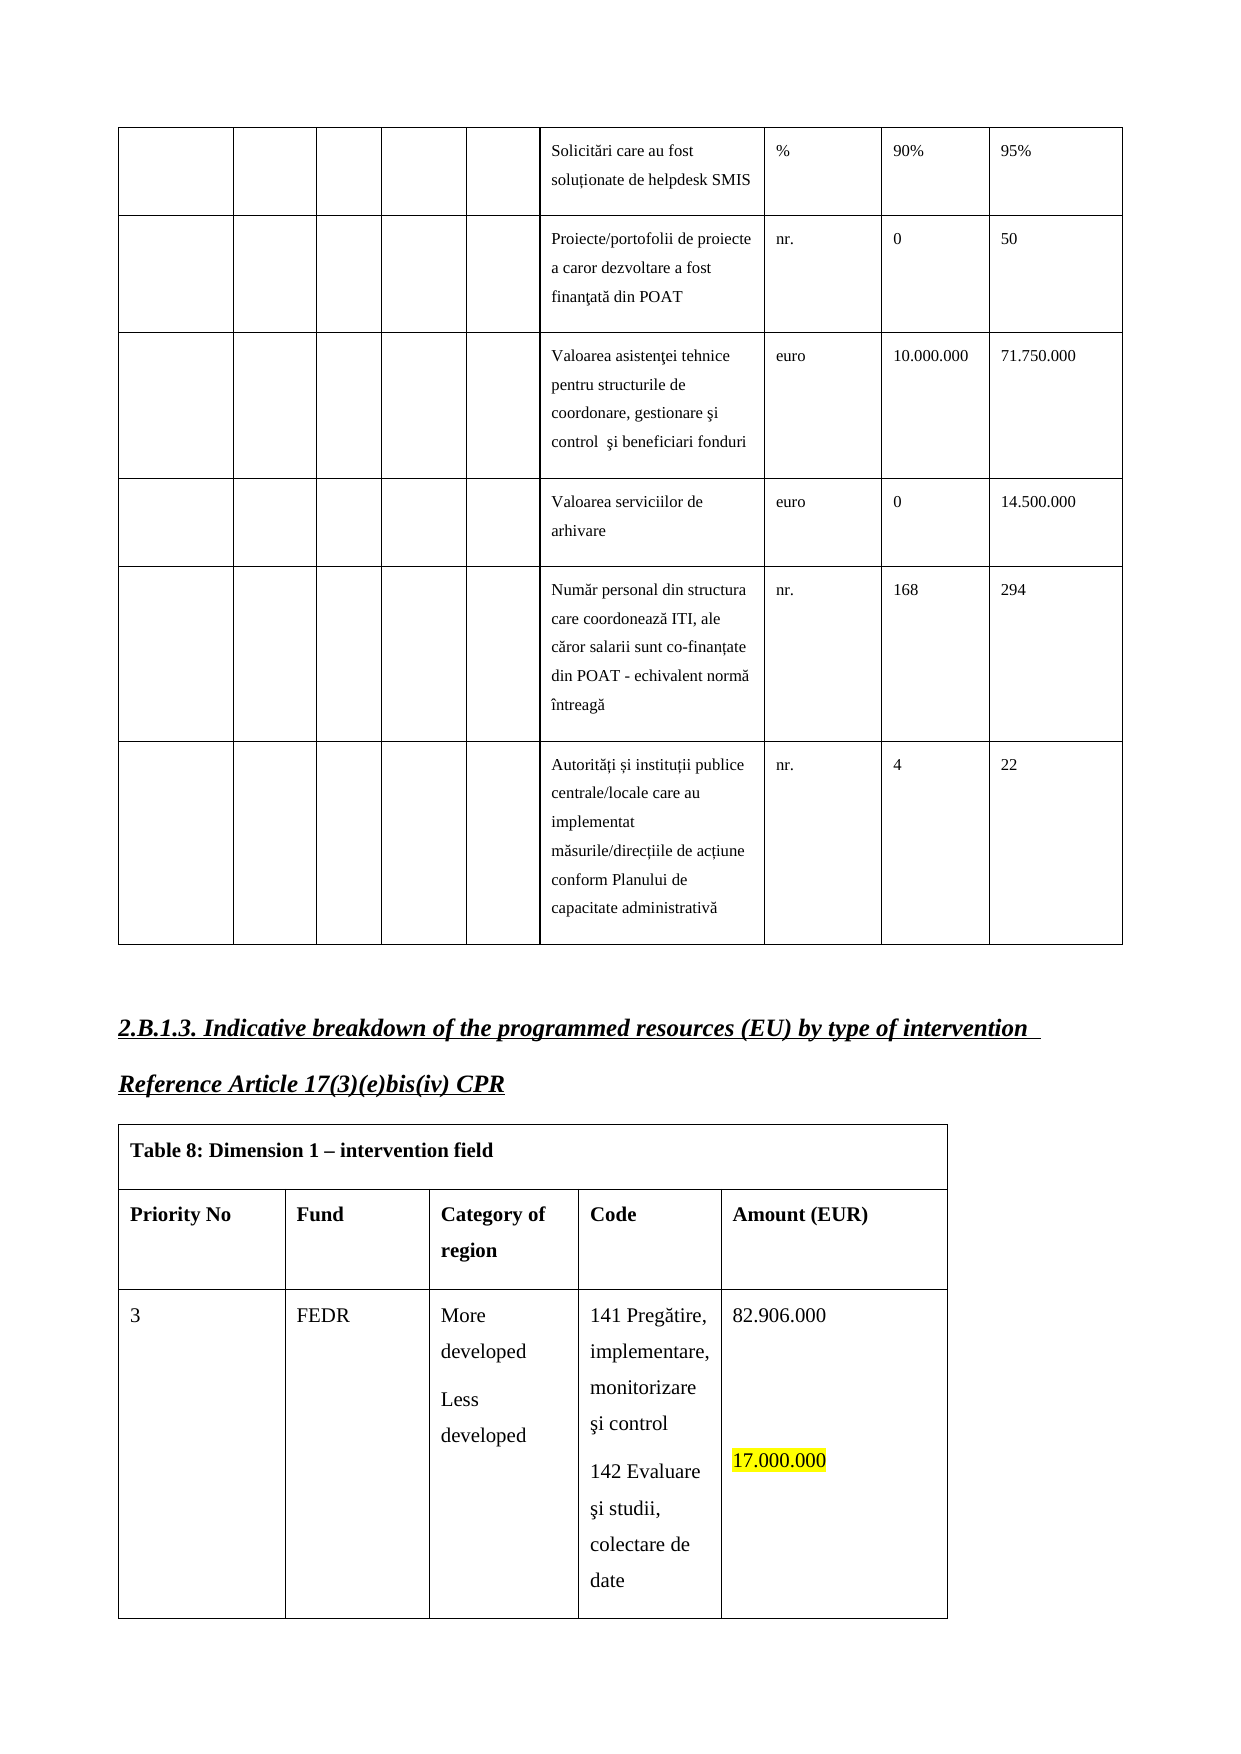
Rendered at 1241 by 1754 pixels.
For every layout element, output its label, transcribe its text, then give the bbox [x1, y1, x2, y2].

table_cell euro [765, 333, 881, 478]
table_cell nr. [765, 742, 881, 944]
table_cell [234, 333, 316, 478]
table_cell [382, 216, 466, 332]
table_cell Fund [286, 1190, 429, 1289]
table_cell [317, 128, 381, 215]
table_cell 294 [990, 567, 1122, 741]
table_cell [119, 128, 233, 215]
table_cell [467, 333, 539, 478]
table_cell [579, 1290, 721, 1618]
table_cell [382, 128, 466, 215]
table_cell 3 [119, 1290, 285, 1618]
table_cell 90% [882, 128, 989, 215]
table_cell nr. [765, 567, 881, 741]
table_cell 0 [882, 479, 989, 566]
table_cell [317, 742, 381, 944]
table_cell [119, 333, 233, 478]
table_cell nr. [765, 216, 881, 332]
table_cell [119, 479, 233, 566]
table_cell 95% [990, 128, 1122, 215]
table_cell Valoarea asistenţei tehnice pentru structurile de coordonare, gestionare şi control şi beneficiari fonduri [541, 333, 764, 478]
table_cell Solicitări care au fost soluționate de helpdesk SMIS [541, 128, 764, 215]
table_cell [234, 479, 316, 566]
table_cell Priority No [119, 1190, 285, 1289]
text 2.B.1.3. Indicative breakdown of the programmed resources (EU) by type of intervention [118, 1013, 1122, 1042]
table_cell [467, 479, 539, 566]
table_cell [382, 333, 466, 478]
table_cell [234, 216, 316, 332]
table_cell [467, 128, 539, 215]
table_cell [317, 567, 381, 741]
table_cell Proiecte/portofolii de proiecte a caror dezvoltare a fost finanţată din POAT [541, 216, 764, 332]
table_cell 168 [882, 567, 989, 741]
table_cell [234, 567, 316, 741]
table_cell [234, 128, 316, 215]
table_cell Autorități și instituții publice centrale/locale care au implementat măsurile/direcțiile de acțiune conform Planului de capacitate administrativă [541, 742, 764, 944]
table_cell [467, 567, 539, 741]
table_cell FEDR [286, 1290, 429, 1618]
table_cell 0 [882, 216, 989, 332]
table_cell Valoarea serviciilor de arhivare [541, 479, 764, 566]
table_cell [382, 567, 466, 741]
table_cell 50 [990, 216, 1122, 332]
table_cell [317, 333, 381, 478]
table_cell 22 [990, 742, 1122, 944]
table_cell 71.750.000 [990, 333, 1122, 478]
table_cell [467, 216, 539, 332]
table_header Table 8: Dimension 1 – intervention field [119, 1125, 947, 1189]
table_cell [317, 479, 381, 566]
table_cell [317, 216, 381, 332]
table_cell [119, 567, 233, 741]
table_cell 4 [882, 742, 989, 944]
table_cell Code [579, 1190, 721, 1289]
table_cell [467, 742, 539, 944]
table_cell Amount (EUR) [722, 1190, 947, 1289]
table_cell Category of region [430, 1190, 578, 1289]
table_cell [382, 479, 466, 566]
table_cell [119, 742, 233, 944]
table_cell % [765, 128, 881, 215]
table_cell 14.500.000 [990, 479, 1122, 566]
table_cell Număr personal din structura care coordonează ITI, ale căror salarii sunt co-finanțate din POAT - echivalent normă întreagă [541, 567, 764, 741]
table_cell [430, 1290, 578, 1618]
table_cell 10.000.000 [882, 333, 989, 478]
table_cell euro [765, 479, 881, 566]
table_cell [234, 742, 316, 944]
table_cell [119, 216, 233, 332]
text Reference Article 17(3)(e)bis(iv) CPR [118, 1069, 1122, 1097]
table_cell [722, 1290, 947, 1618]
table_cell [382, 742, 466, 944]
